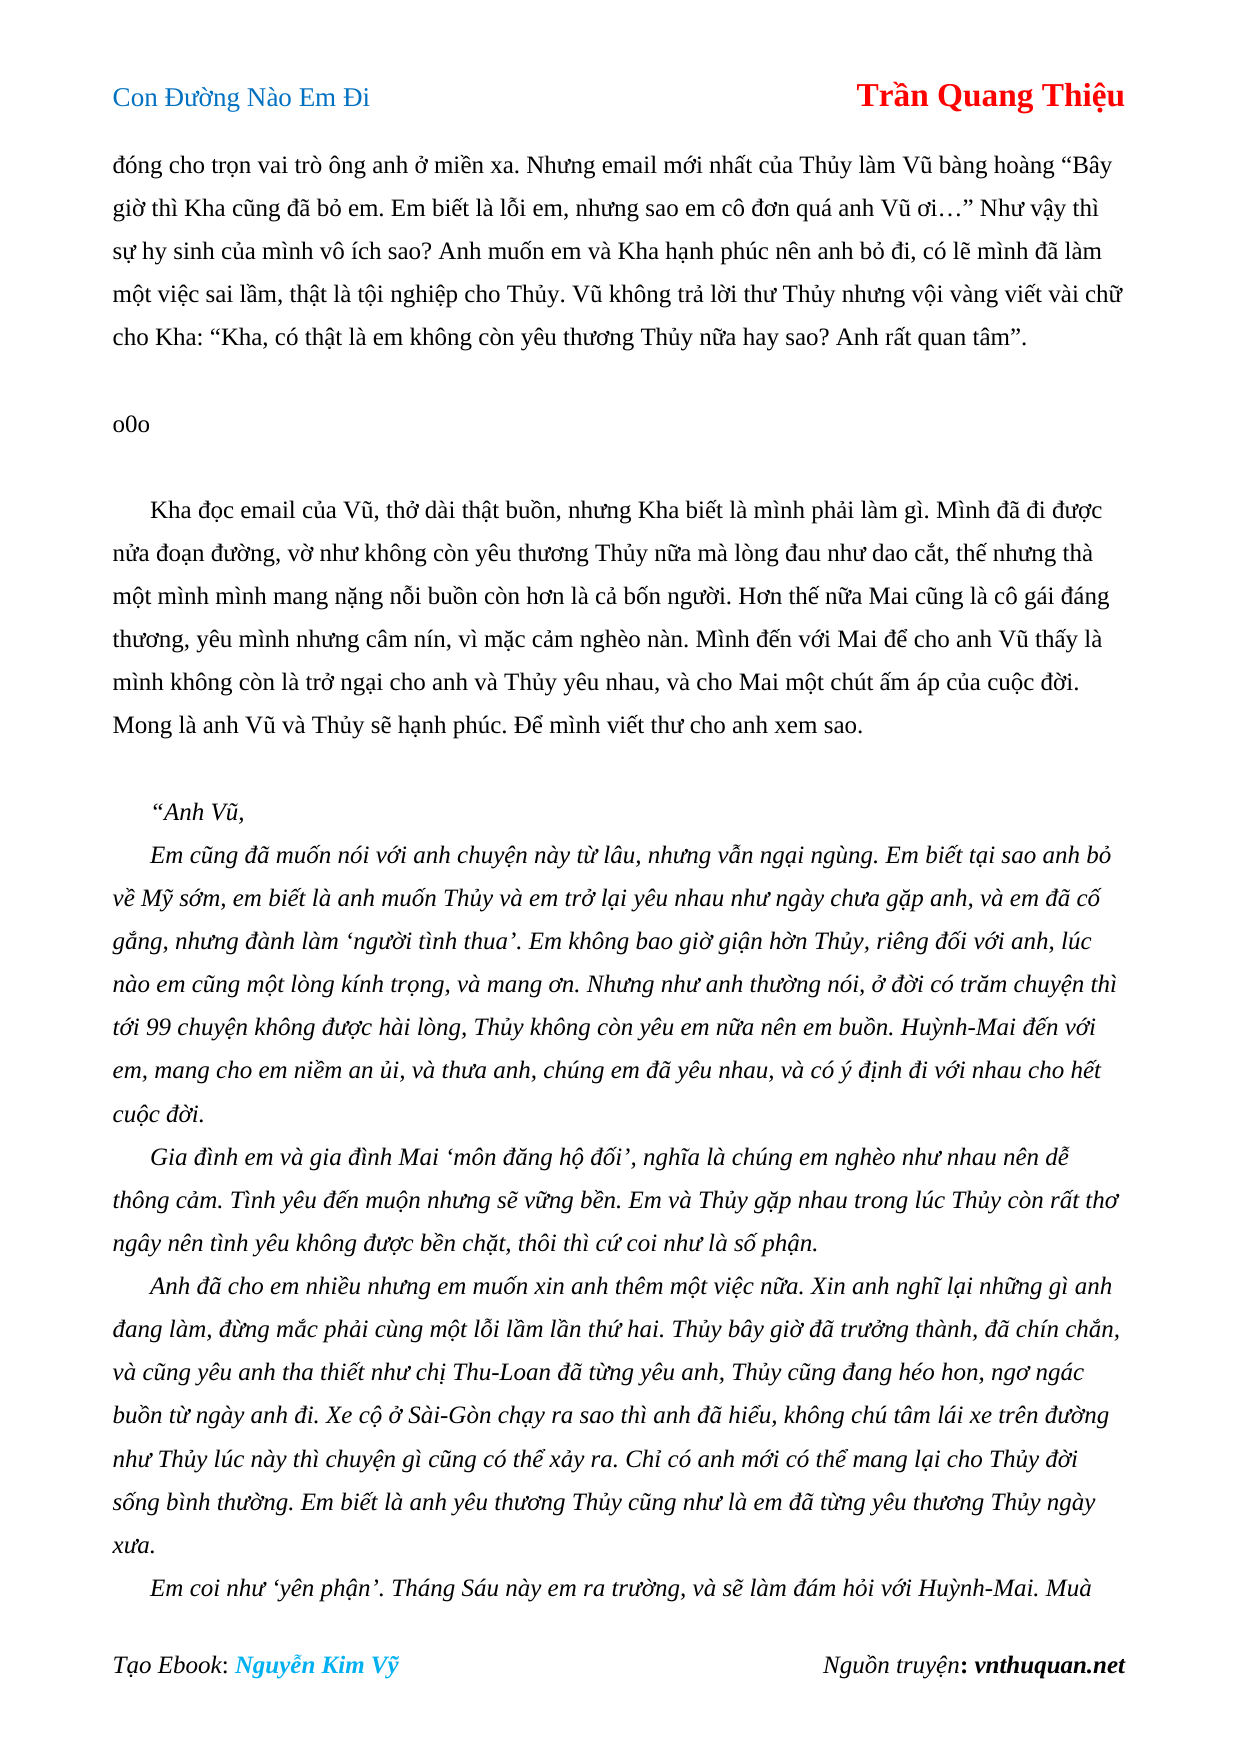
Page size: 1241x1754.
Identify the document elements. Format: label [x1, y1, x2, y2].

text [112, 150, 1128, 1602]
